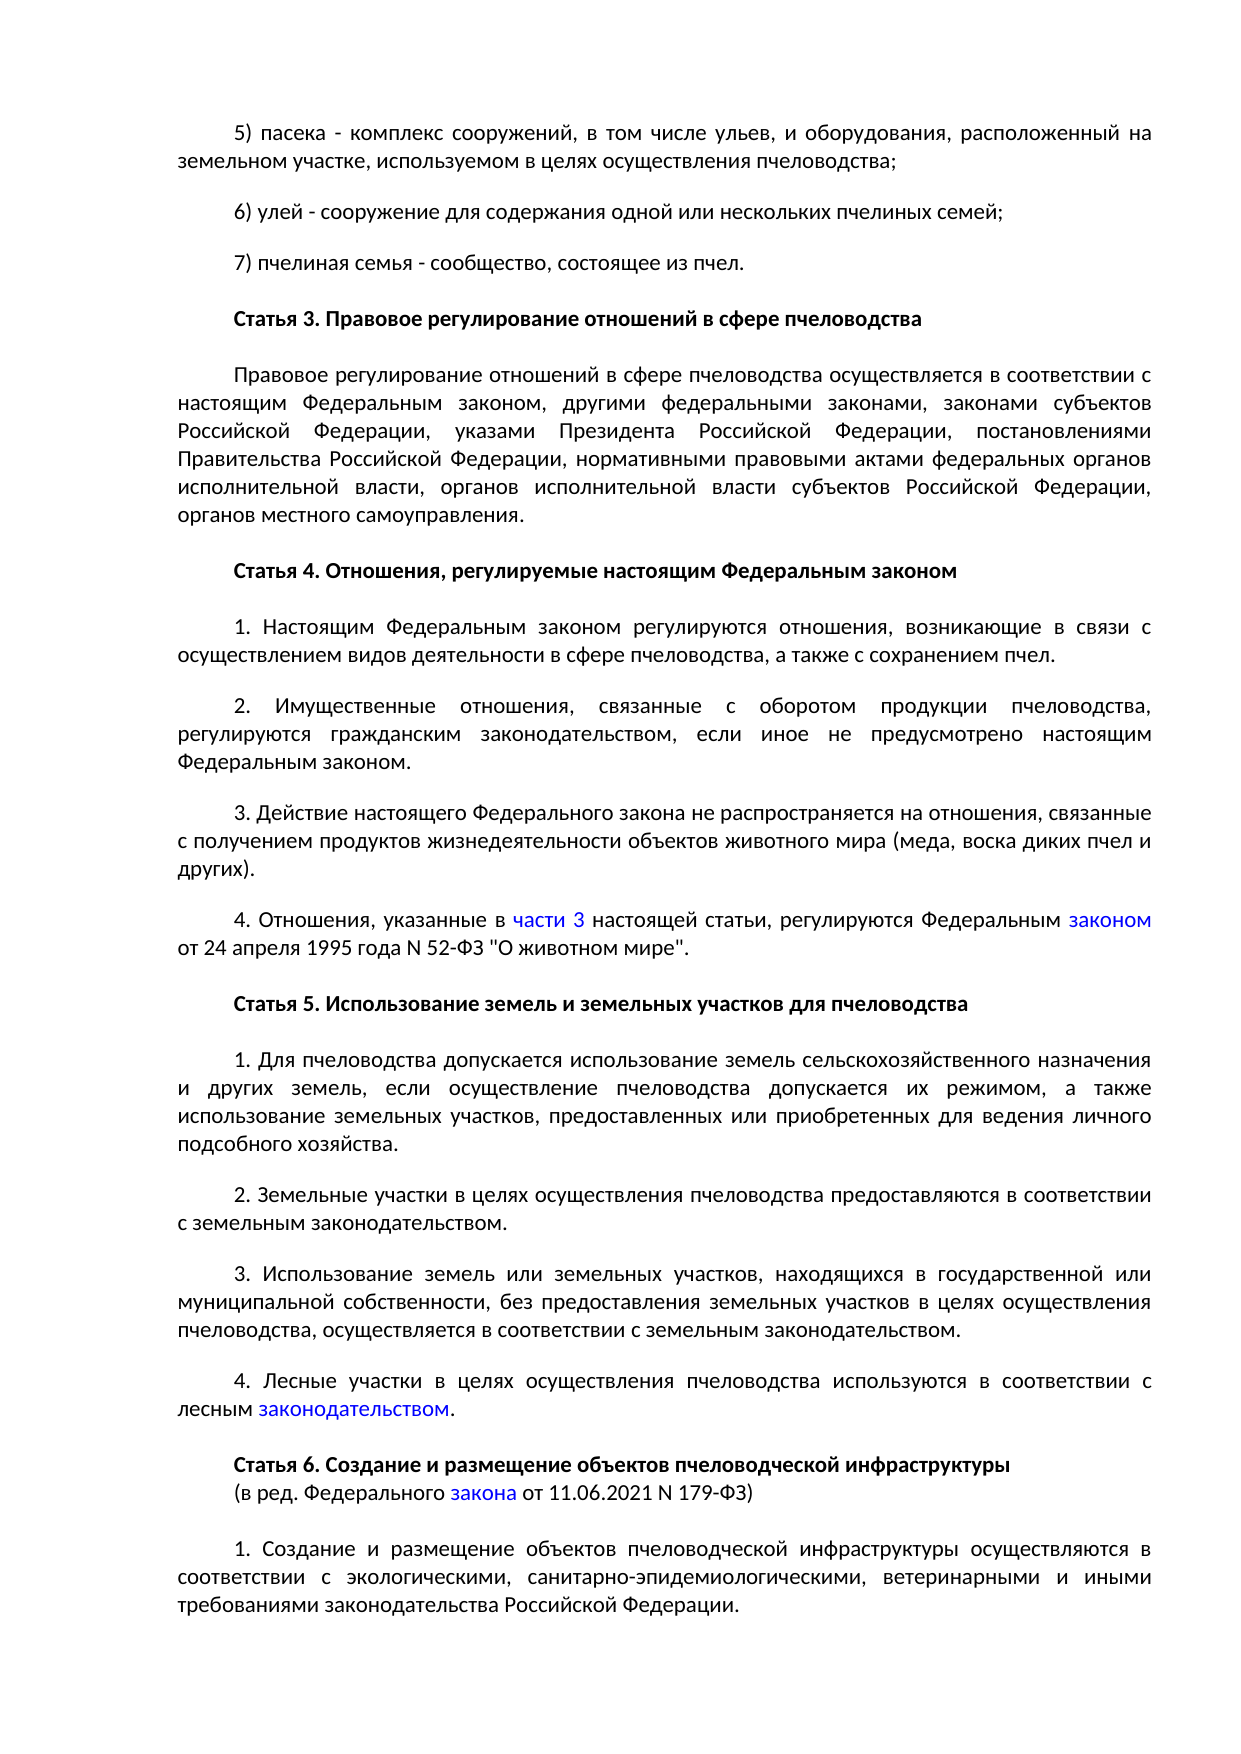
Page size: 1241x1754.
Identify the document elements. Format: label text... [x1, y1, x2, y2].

text 1. Создание и размещение объектов пчеловодческой инфраструктуры осуществляются в соответствии с экологическими, санитарно-эпидемиологическими, ветеринарными и иными требованиями законодательства Российской Федерации. [177, 1534, 1152, 1618]
text 3. Использование земель или земельных участков, находящихся в государственной или муниципальной собственности, без предоставления земельных участков в целях осуществления пчеловодства, осуществляется в соответствии с земельным законодательством. [177, 1259, 1152, 1343]
text 4. Отношения, указанные в части 3 настоящей статьи, регулируются Федеральным законом от 24 апреля 1995 года N 52-ФЗ "О животном мире". [177, 905, 1152, 961]
title Статья 4. Отношения, регулируемые настоящим Федеральным законом [177, 556, 1152, 584]
title Статья 6. Создание и размещение объектов пчеловодческой инфраструктуры [177, 1450, 1152, 1478]
title Статья 3. Правовое регулирование отношений в сфере пчеловодства [177, 304, 1152, 332]
text Правовое регулирование отношений в сфере пчеловодства осуществляется в соответствии с настоящим Федеральным законом, другими федеральными законами, законами субъектов Российской Федерации, указами Президента Российской Федерации, постановлениями Правительства Российской Федерации, нормативными правовыми актами федеральных органов исполнительной власти, органов исполнительной власти субъектов Российской Федерации, органов местного самоуправления. [177, 360, 1152, 528]
text 5) пасека - комплекс сооружений, в том числе ульев, и оборудования, расположенный на земельном участке, используемом в целях осуществления пчеловодства; [177, 118, 1152, 174]
text 2. Земельные участки в целях осуществления пчеловодства предоставляются в соответствии с земельным законодательством. [177, 1180, 1152, 1236]
text 1. Для пчеловодства допускается использование земель сельскохозяйственного назначения и других земель, если осуществление пчеловодства допускается их режимом, а также использование земельных участков, предоставленных или приобретенных для ведения личного подсобного хозяйства. [177, 1045, 1152, 1157]
text 7) пчелиная семья - сообщество, состоящее из пчел. [177, 248, 1152, 276]
text 1. Настоящим Федеральным законом регулируются отношения, возникающие в связи с осуществлением видов деятельности в сфере пчеловодства, а также с сохранением пчел. [177, 612, 1152, 668]
text 3. Действие настоящего Федерального закона не распространяется на отношения, связанные с получением продуктов жизнедеятельности объектов животного мира (меда, воска диких пчел и других). [177, 798, 1152, 882]
text 6) улей - сооружение для содержания одной или нескольких пчелиных семей; [177, 197, 1152, 225]
title Статья 5. Использование земель и земельных участков для пчеловодства [177, 989, 1152, 1017]
text (в ред. Федерального закона от 11.06.2021 N 179-ФЗ) [177, 1478, 1152, 1506]
text 2. Имущественные отношения, связанные с оборотом продукции пчеловодства, регулируются гражданским законодательством, если иное не предусмотрено настоящим Федеральным законом. [177, 691, 1152, 775]
text 4. Лесные участки в целях осуществления пчеловодства используются в соответствии с лесным законодательством. [177, 1366, 1152, 1422]
